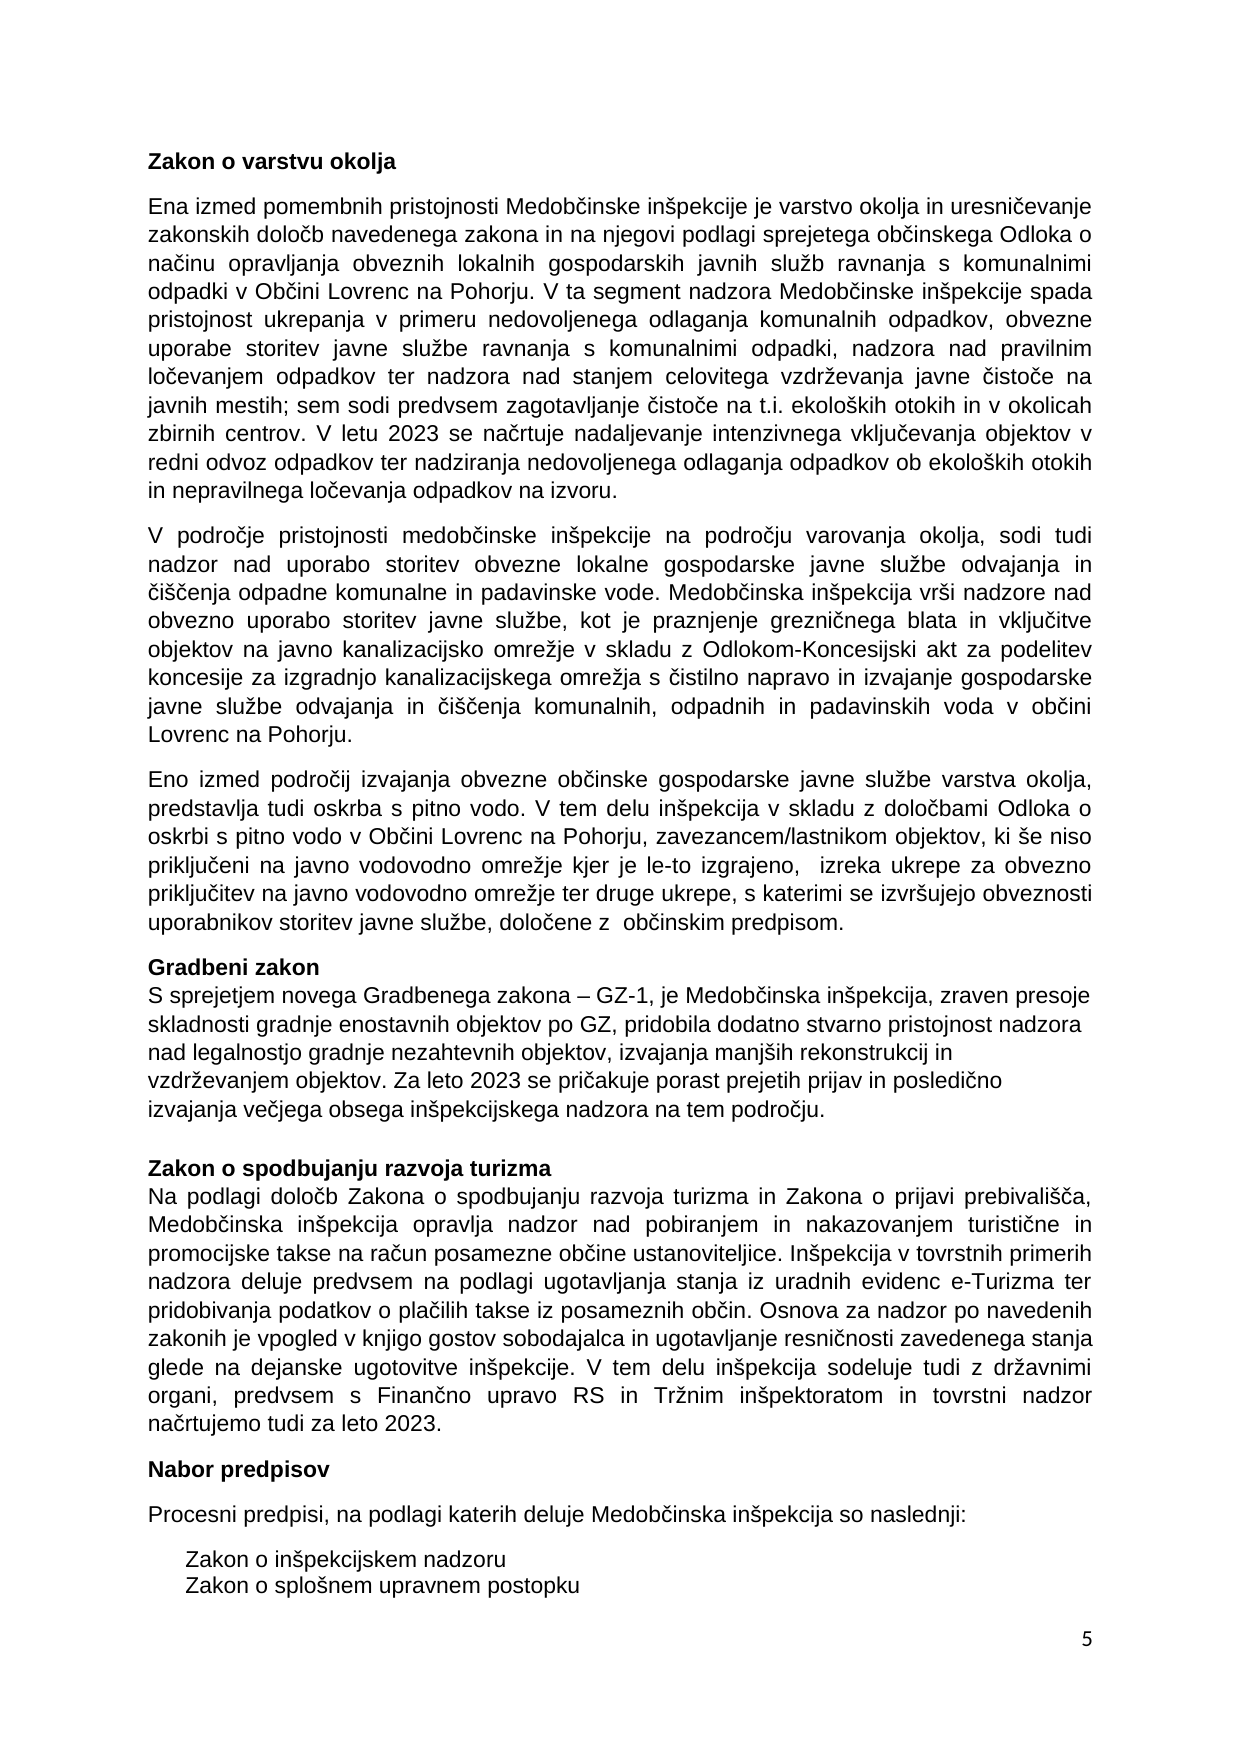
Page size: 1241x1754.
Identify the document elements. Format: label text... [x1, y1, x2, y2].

text S sprejetjem novega Gradbenega zakona – GZ-1, je Medobčinska inšpekcija, zraven presoje skladnosti gradnje enostavnih objektov po GZ, pridobila dodatno stvarno pristojnost nadzora nad legalnostjo gradnje nezahtevnih objektov, izvajanja manjših rekonstrukcij in vzdrževanjem objektov. Za leto 2023 se pričakuje porast prejetih prijav in posledično izvajanja večjega obsega inšpekcijskega nadzora na tem področju. [148, 982, 1093, 1122]
text Nabor predpisov [148, 1456, 1093, 1482]
text Ena izmed pomembnih pristojnosti Medobčinske inšpekcije je varstvo okolja in uresničevanje zakonskih določb navedenega zakona in na njegovi podlagi sprejetega občinskega Odloka o načinu opravljanja obveznih lokalnih gospodarskih javnih služb ravnanja s komunalnimi odpadki v Občini Lovrenc na Pohorju. V ta segment nadzora Medobčinske inšpekcije spada pristojnost ukrepanja v primeru nedovoljenega odlaganja komunalnih odpadkov, obvezne uporabe storitev javne službe ravnanja s komunalnimi odpadki, nadzora nad pravilnim ločevanjem odpadkov ter nadzora nad stanjem celovitega vzdrževanja javne čistoče na javnih mestih; sem sodi predvsem zagotavljanje čistoče na t.i. ekoloških otokih in v okolicah zbirnih centrov. V letu 2023 se načrtuje nadaljevanje intenzivnega vključevanja objektov v redni odvoz odpadkov ter nadziranja nedovoljenega odlaganja odpadkov ob ekoloških otokih in nepravilnega ločevanja odpadkov na izvoru. [148, 193, 1093, 503]
text Gradbeni zakon [148, 954, 1093, 980]
text Zakon o spodbujanju razvoja turizma [148, 1154, 1093, 1181]
text Zakon o inšpekcijskem nadzoru [148, 1546, 1093, 1572]
text V področje pristojnosti medobčinske inšpekcije na področju varovanja okolja, sodi tudi nadzor nad uporabo storitev obvezne lokalne gospodarske javne službe odvajanja in čiščenja odpadne komunalne in padavinske vode. Medobčinska inšpekcija vrši nadzore nad obvezno uporabo storitev javne službe, kot je praznjenje grezničnega blata in vključitve objektov na javno kanalizacijsko omrežje v skladu z Odlokom-Koncesijski akt za podelitev koncesije za izgradnjo kanalizacijskega omrežja s čistilno napravo in izvajanje gospodarske javne službe odvajanja in čiščenja komunalnih, odpadnih in padavinskih voda v občini Lovrenc na Pohorju. [148, 522, 1093, 748]
text Na podlagi določb Zakona o spodbujanju razvoja turizma in Zakona o prijavi prebivališča, Medobčinska inšpekcija opravlja nadzor nad pobiranjem in nakazovanjem turistične in promocijske takse na račun posamezne občine ustanoviteljice. Inšpekcija v tovrstnih primerih nadzora deluje predvsem na podlagi ugotavljanja stanja iz uradnih evidenc e-Turizma ter pridobivanja podatkov o plačilih takse iz posameznih občin. Osnova za nadzor po navedenih zakonih je vpogled v knjigo gostov sobodajalca in ugotavljanje resničnosti zavedenega stanja glede na dejanske ugotovitve inšpekcije. V tem delu inšpekcija sodeluje tudi z državnimi organi, predvsem s Finančno upravo RS in Tržnim inšpektoratom in tovrstni nadzor načrtujemo tudi za leto 2023. [148, 1183, 1093, 1437]
text Zakon o varstvu okolja [148, 148, 1093, 174]
text Procesni predpisi, na podlagi katerih deluje Medobčinska inšpekcija so naslednji: [148, 1501, 1093, 1527]
text Eno izmed področij izvajanja obvezne občinske gospodarske javne službe varstva okolja, predstavlja tudi oskrba s pitno vodo. V tem delu inšpekcija v skladu z določbami Odloka o oskrbi s pitno vodo v Občini Lovrenc na Pohorju, zavezancem/lastnikom objektov, ki še niso priključeni na javno vodovodno omrežje kjer je le-to izgrajeno, izreka ukrepe za obvezno priključitev na javno vodovodno omrežje ter druge ukrepe, s katerimi se izvršujejo obveznosti uporabnikov storitev javne službe, določene z občinskim predpisom. [148, 766, 1093, 935]
text Zakon o splošnem upravnem postopku [148, 1572, 1093, 1598]
